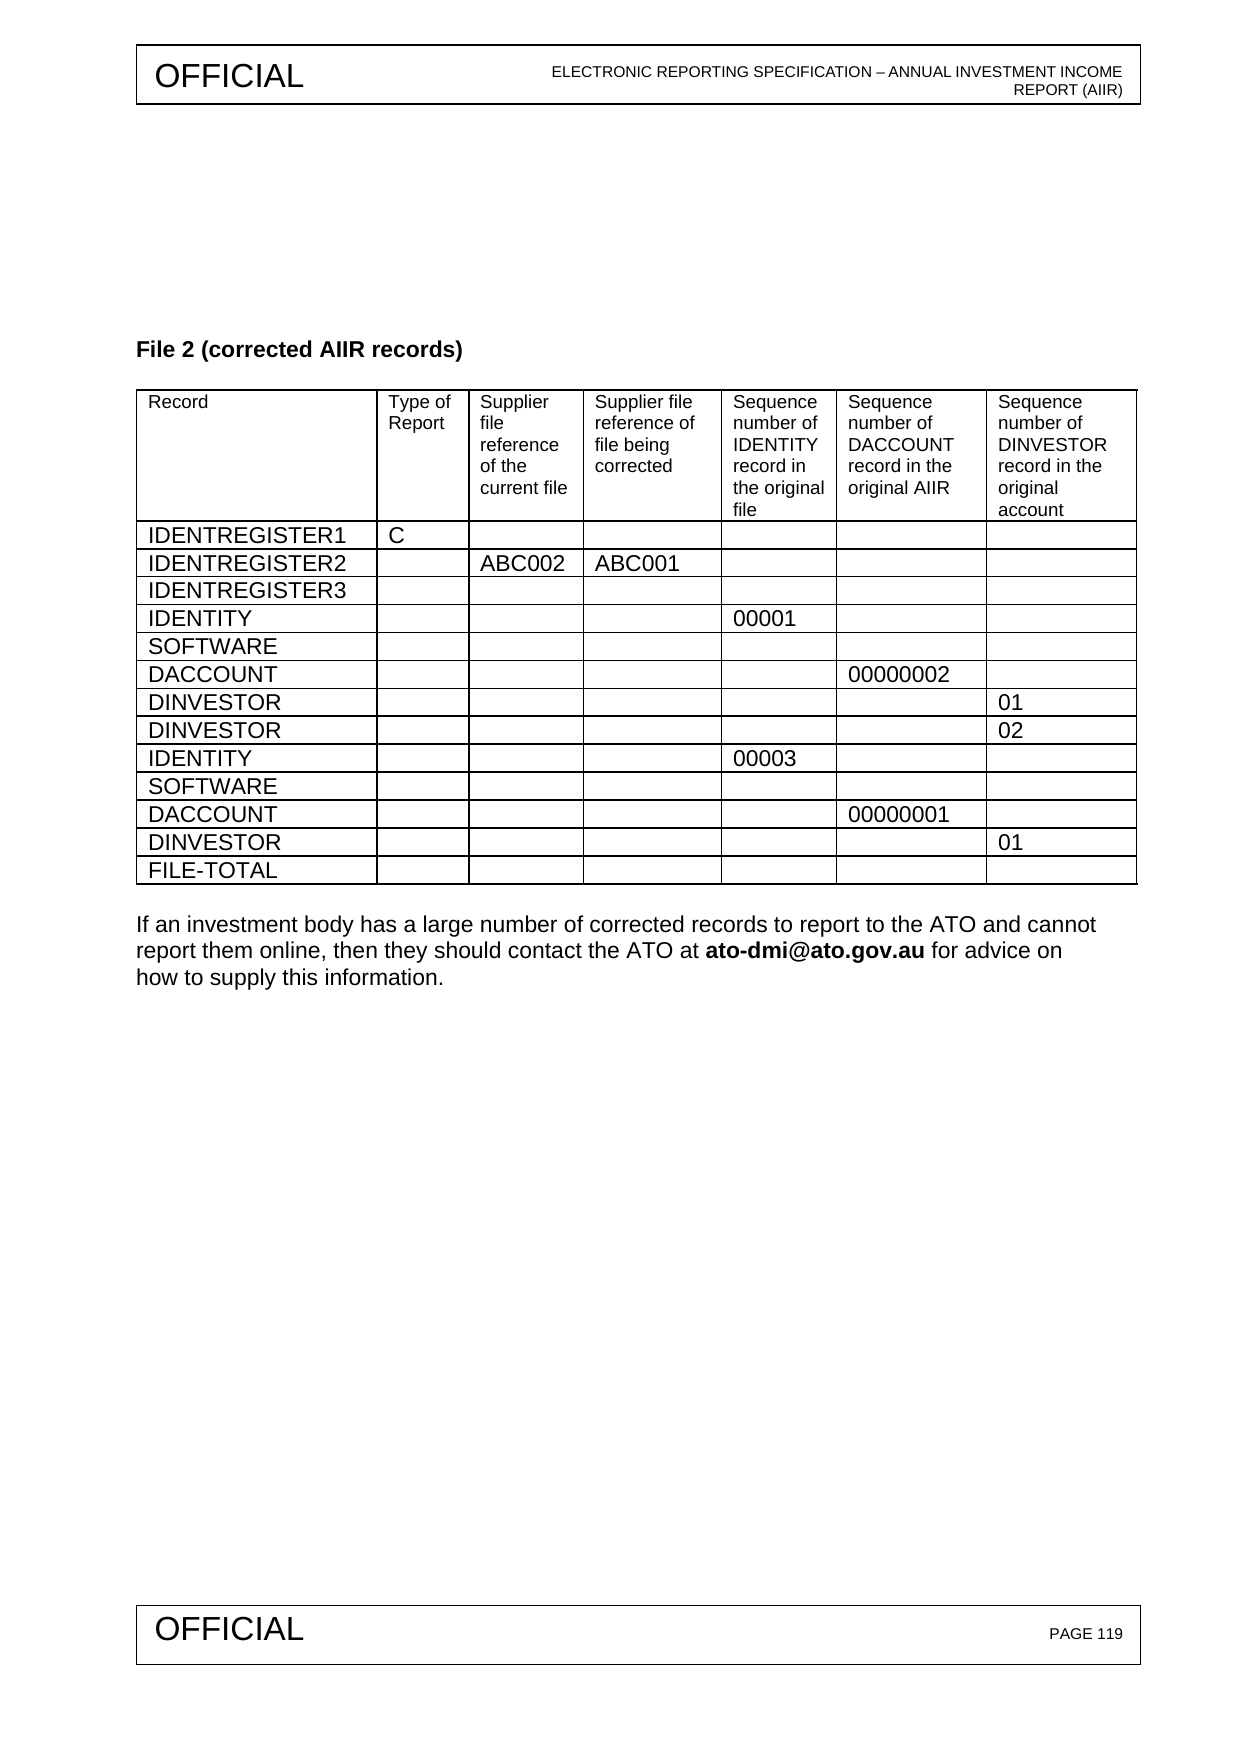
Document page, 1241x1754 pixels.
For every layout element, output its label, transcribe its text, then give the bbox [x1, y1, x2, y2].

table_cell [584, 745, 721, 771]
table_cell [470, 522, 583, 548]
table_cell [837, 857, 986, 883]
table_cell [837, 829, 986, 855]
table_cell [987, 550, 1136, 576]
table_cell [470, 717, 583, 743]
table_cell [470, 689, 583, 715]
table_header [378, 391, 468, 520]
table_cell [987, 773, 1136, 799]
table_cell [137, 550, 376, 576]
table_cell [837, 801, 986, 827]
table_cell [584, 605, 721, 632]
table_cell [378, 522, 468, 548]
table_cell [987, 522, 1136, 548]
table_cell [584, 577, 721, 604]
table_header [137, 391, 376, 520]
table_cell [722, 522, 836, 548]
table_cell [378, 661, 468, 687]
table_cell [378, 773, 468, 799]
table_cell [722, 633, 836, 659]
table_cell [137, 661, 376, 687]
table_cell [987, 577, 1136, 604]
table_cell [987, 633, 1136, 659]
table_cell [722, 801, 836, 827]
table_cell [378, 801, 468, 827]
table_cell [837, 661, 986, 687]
text File 2 (corrected AIIR records) [136, 336, 1104, 363]
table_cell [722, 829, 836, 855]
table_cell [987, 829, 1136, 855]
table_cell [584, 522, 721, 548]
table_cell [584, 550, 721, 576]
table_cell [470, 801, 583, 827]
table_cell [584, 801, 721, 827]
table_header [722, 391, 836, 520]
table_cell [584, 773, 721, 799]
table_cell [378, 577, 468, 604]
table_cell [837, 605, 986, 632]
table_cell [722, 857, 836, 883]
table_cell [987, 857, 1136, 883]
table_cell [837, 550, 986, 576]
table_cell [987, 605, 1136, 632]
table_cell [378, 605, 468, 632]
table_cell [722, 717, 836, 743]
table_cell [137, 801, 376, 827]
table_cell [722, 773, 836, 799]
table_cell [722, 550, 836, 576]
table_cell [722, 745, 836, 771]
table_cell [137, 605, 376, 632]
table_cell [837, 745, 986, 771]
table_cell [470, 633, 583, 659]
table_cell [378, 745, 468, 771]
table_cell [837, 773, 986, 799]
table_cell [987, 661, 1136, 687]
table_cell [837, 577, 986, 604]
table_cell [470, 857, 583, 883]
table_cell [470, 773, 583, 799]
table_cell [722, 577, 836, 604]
text If an investment body has a large number of corrected records to report to the ATO and cannot report them online, then they should contact the ATO at ato-dmi@ato.gov.au for advice on how to supply this information. [136, 911, 1104, 990]
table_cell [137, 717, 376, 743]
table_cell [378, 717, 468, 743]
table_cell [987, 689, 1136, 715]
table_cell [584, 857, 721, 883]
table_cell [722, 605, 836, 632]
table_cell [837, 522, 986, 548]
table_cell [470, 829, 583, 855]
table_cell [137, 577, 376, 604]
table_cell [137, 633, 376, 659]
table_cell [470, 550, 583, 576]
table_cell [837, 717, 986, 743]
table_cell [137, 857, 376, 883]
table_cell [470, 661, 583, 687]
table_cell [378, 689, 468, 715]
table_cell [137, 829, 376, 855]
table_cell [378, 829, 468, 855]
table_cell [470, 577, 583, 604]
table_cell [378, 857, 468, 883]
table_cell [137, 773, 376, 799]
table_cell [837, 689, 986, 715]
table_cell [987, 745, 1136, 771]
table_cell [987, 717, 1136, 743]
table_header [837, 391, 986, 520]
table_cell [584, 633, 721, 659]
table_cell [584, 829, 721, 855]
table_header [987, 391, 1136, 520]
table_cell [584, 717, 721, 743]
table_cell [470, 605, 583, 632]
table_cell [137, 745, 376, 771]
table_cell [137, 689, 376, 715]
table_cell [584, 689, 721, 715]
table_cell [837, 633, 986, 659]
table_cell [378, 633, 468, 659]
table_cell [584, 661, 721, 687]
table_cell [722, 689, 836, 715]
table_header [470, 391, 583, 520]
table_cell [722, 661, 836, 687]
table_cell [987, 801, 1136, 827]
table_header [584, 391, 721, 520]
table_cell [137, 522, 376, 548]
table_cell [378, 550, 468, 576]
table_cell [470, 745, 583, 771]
